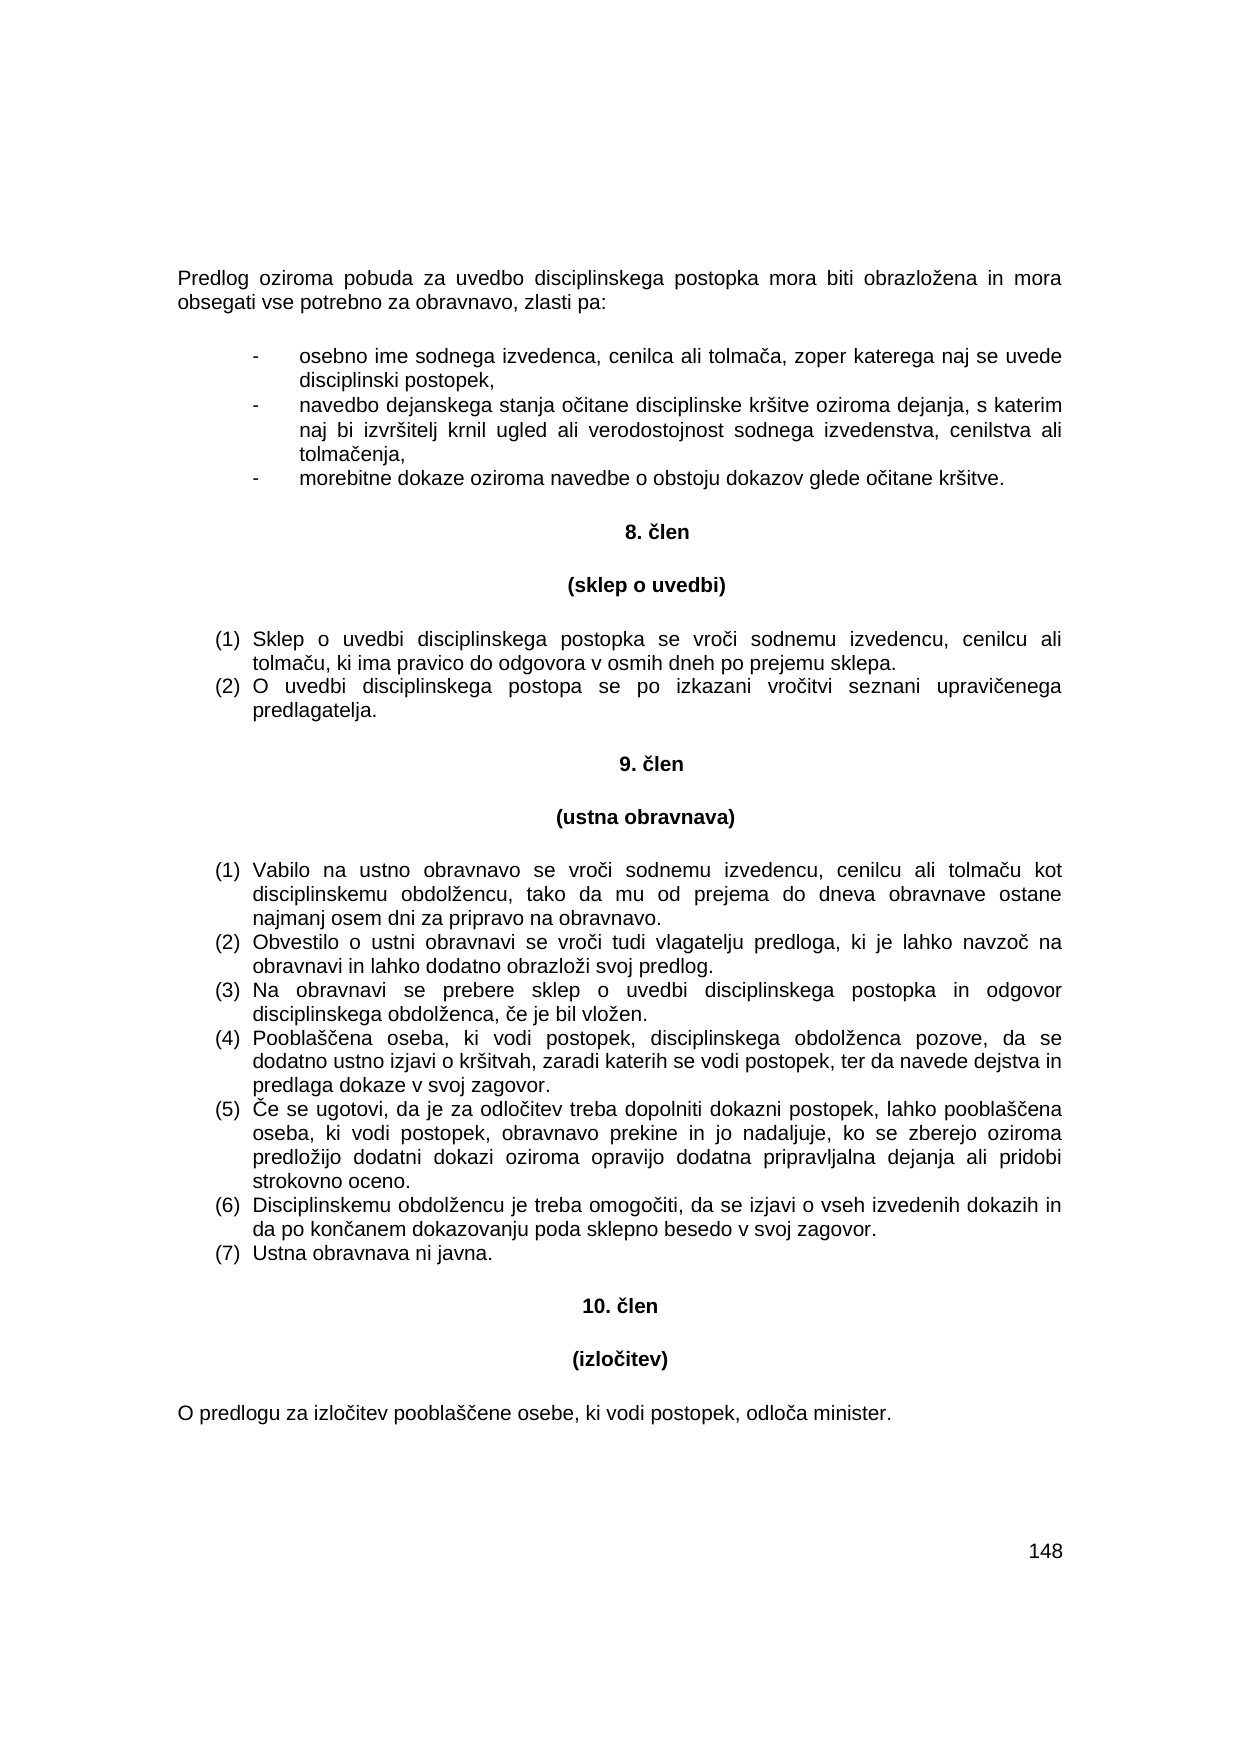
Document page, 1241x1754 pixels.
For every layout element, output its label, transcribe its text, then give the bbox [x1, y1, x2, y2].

list Pooblaščena oseba, ki vodi postopek, disciplinskega obdolženca pozove, da se dodatno ustno izjavi o kršitvah, zaradi katerih se vodi postopek, ter da navede dejstva in predlaga dokaze v svoj zagovor. [215, 1025, 1063, 1097]
text Predlog oziroma pobuda za uvedbo disciplinskega postopka mora biti obrazložena in mora obsegati vse potrebno za obravnavo, zlasti pa: [177, 266, 1063, 314]
text 9. člen [487, 751, 1063, 775]
list Na obravnavi se prebere sklep o uvedbi disciplinskega postopka in odgovor disciplinskega obdolženca, če je bil vložen. [215, 977, 1063, 1025]
list Vabilo na ustno obravnavo se vroči sodnemu izvedencu, cenilcu ali tolmaču kot disciplinskemu obdolžencu, tako da mu od prejema do dneva obravnave ostane najmanj osem dni za pripravo na obravnavo. [215, 858, 1063, 929]
list O uvedbi disciplinskega postopa se po izkazani vročitvi seznani upravičenega predlagatelja. [215, 674, 1063, 722]
text (izločitev) [177, 1347, 1063, 1371]
text (ustna obravnava) [487, 804, 1063, 828]
list Ustna obravnava ni javna. [215, 1241, 1063, 1265]
list navedbo dejanskega stanja očitane disciplinske kršitve oziroma dejanja, s katerim naj bi izvršitelj krnil ugled ali verodostojnost sodnega izvedenstva, cenilstva ali tolmačenja, [252, 392, 1063, 466]
list Obvestilo o ustni obravnavi se vroči tudi vlagatelju predloga, ki je lahko navzoč na obravnavi in lahko dodatno obrazloži svoj predlog. [215, 929, 1063, 977]
list osebno ime sodnega izvedenca, cenilca ali tolmača, zoper katerega naj se uvede disciplinski postopek, [252, 343, 1063, 392]
text (sklep o uvedbi) [487, 573, 1063, 597]
text 8. člen [487, 520, 1063, 544]
list Če se ugotovi, da je za odločitev treba dopolniti dokazni postopek, lahko pooblaščena oseba, ki vodi postopek, obravnavo prekine in jo nadaljuje, ko se zberejo oziroma predložijo dodatni dokazi oziroma opravijo dodatna pripravljalna dejanja ali pridobi strokovno oceno. [215, 1097, 1063, 1193]
list Disciplinskemu obdolžencu je treba omogočiti, da se izjavi o vseh izvedenih dokazih in da po končanem dokazovanju poda sklepno besedo v svoj zagovor. [215, 1193, 1063, 1241]
text O predlogu za izločitev pooblaščene osebe, ki vodi postopek, odloča minister. [177, 1400, 1063, 1424]
list morebitne dokaze oziroma navedbe o obstoju dokazov glede očitane kršitve. [252, 466, 1063, 491]
text 10. člen [177, 1294, 1063, 1318]
list Sklep o uvedbi disciplinskega postopka se vroči sodnemu izvedencu, cenilcu ali tolmaču, ki ima pravico do odgovora v osmih dneh po prejemu sklepa. [215, 626, 1063, 674]
